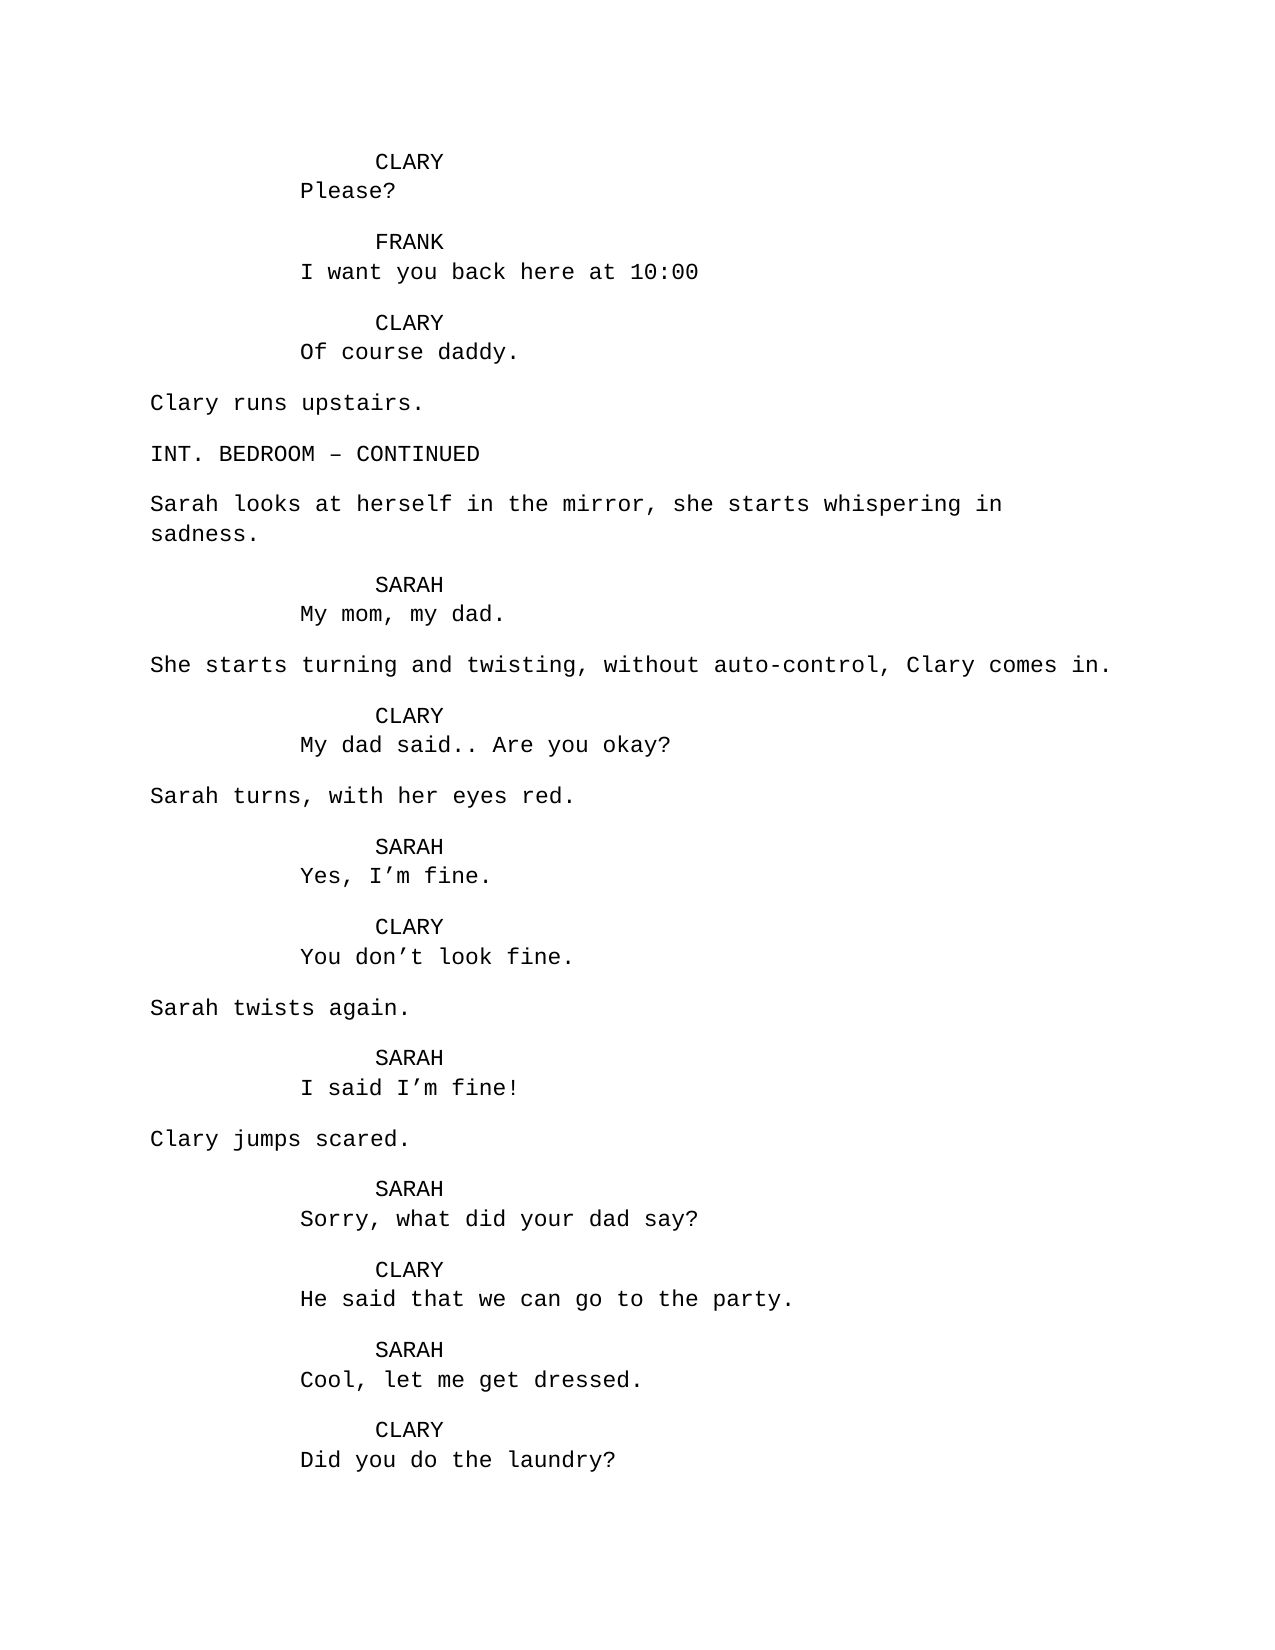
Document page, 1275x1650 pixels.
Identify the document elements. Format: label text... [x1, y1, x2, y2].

text CLARY My dad said.. Are you okay? [300, 704, 1125, 760]
text SARAH Yes, I’m fine. [300, 835, 1125, 891]
text She starts turning and twisting, without auto-control, Clary comes in. [150, 653, 1125, 679]
text CLARY You don’t look fine. [300, 915, 1125, 971]
text INT. BEDROOM – CONTINUED [150, 442, 1125, 468]
text SARAH Sorry, what did your dad say? [300, 1177, 1125, 1233]
text Clary jumps scared. [150, 1127, 1125, 1153]
text CLARY Please? [300, 150, 1125, 206]
text FRANK I want you back here at 10:00 [300, 230, 1125, 286]
text SARAH Cool, let me get dressed. [300, 1338, 1125, 1394]
text Sarah looks at herself in the mirror, she starts whispering in sadness. [150, 492, 1125, 548]
text SARAH My mom, my dad. [300, 573, 1125, 629]
text Sarah twists again. [150, 996, 1125, 1022]
text SARAH I said I’m fine! [300, 1046, 1125, 1102]
text Sarah turns, with her eyes red. [150, 784, 1125, 810]
text CLARY He said that we can go to the party. [300, 1258, 1125, 1314]
text CLARY Of course daddy. [300, 311, 1125, 367]
text Clary runs upstairs. [150, 391, 1125, 417]
text CLARY Did you do the laundry? [300, 1419, 1125, 1474]
